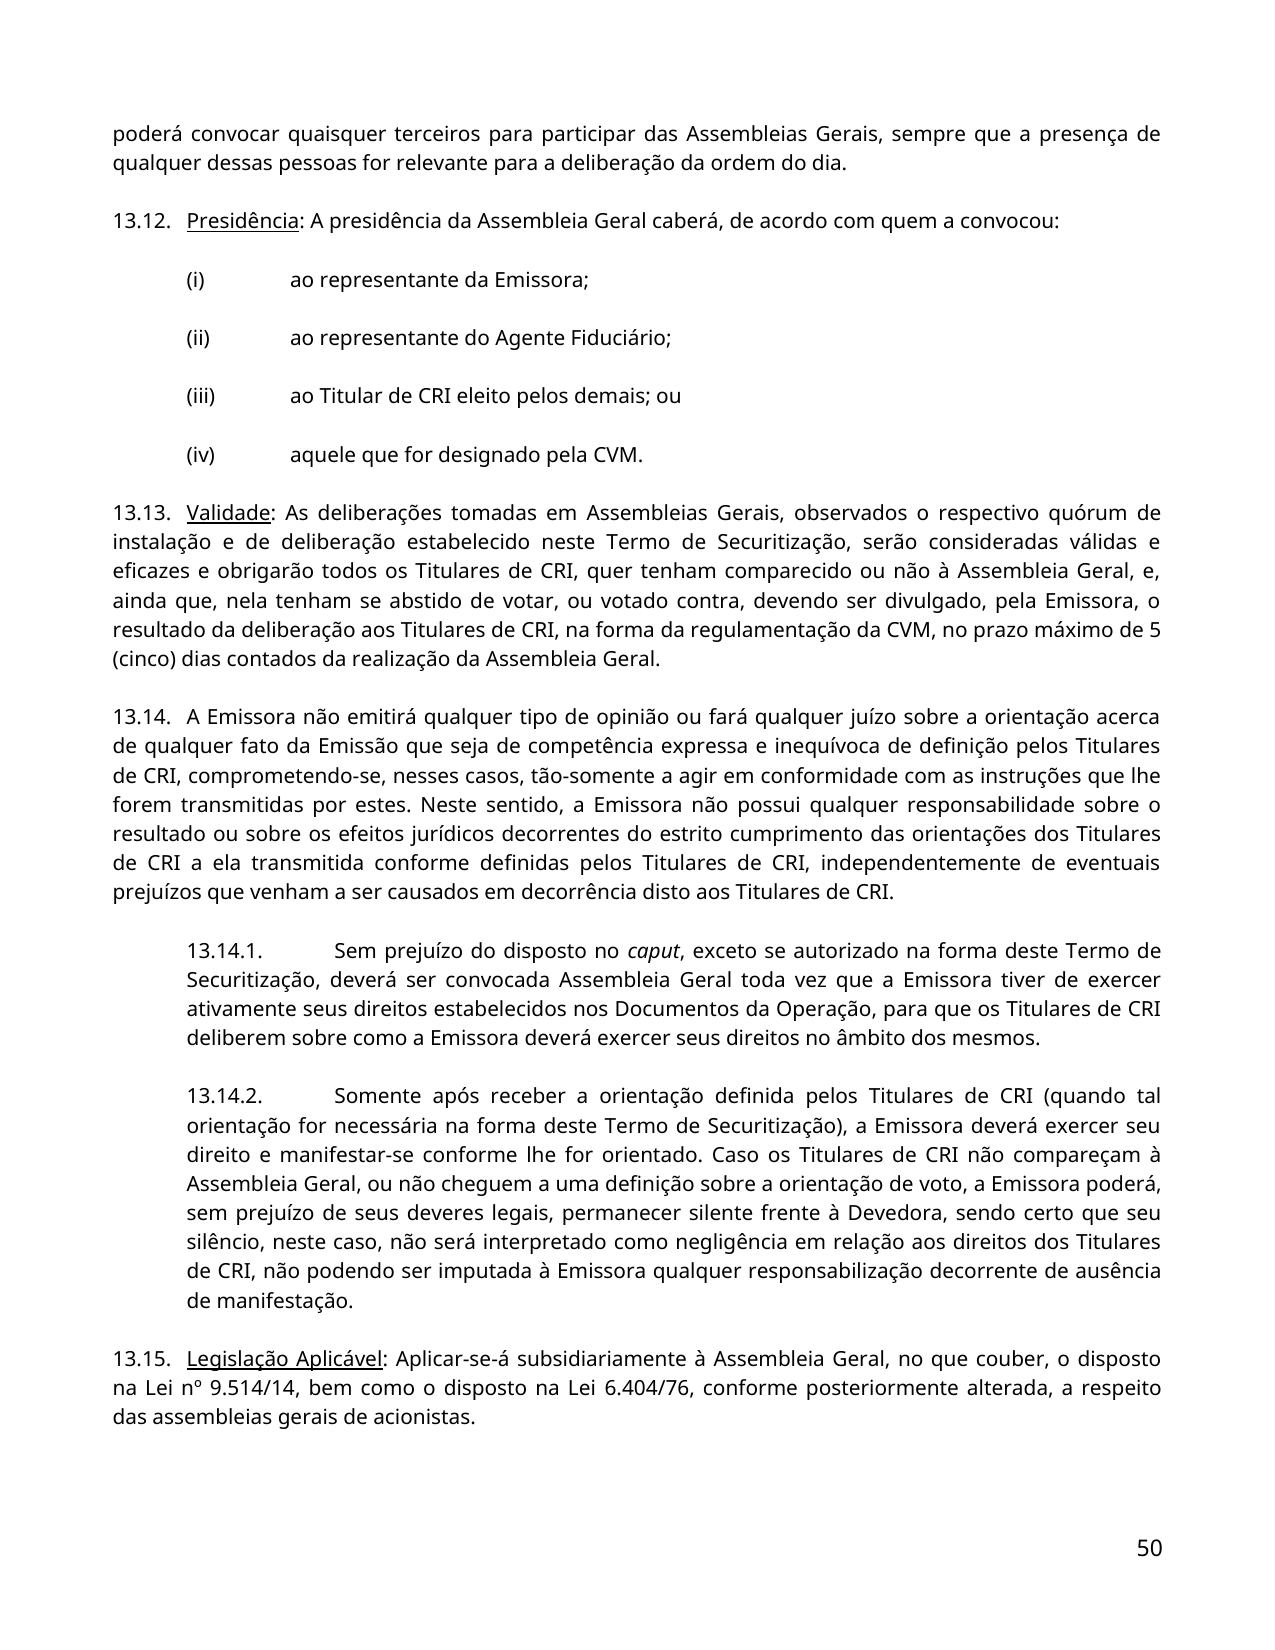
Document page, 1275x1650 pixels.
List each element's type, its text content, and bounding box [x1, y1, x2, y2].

text 13.14.2. Somente após receber a orientação definida pelos Titulares de CRI (quando tal orientação for necessária na forma deste Termo de Securitização), a Emissora deverá exercer seu direito e manifestar-se conforme lhe for orientado. Caso os Titulares de CRI não compareçam à Assembleia Geral, ou não cheguem a uma definição sobre a orientação de voto, a Emissora poderá, sem prejuízo de seus deveres legais, permanecer silente frente à Devedora, sendo certo que seu silêncio, neste caso, não será interpretado como negligência em relação aos direitos dos Titulares de CRI, não podendo ser imputada à Emissora qualquer responsabilização decorrente de ausência de manifestação. [186, 1081, 1162, 1314]
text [112, 118, 1162, 176]
list aquele que for designado pela CVM. [186, 439, 1163, 468]
text 13.14. A Emissora não emitirá qualquer tipo de opinião ou fará qualquer juízo sobre a orientação acerca de qualquer fato da Emissão que seja de competência expressa e inequívoca de definição pelos Titulares de CRI, comprometendo-se, nesses casos, tão-somente a agir em conformidade com as instruções que lhe forem transmitidas por estes. Neste sentido, a Emissora não possui qualquer responsabilidade sobre o resultado ou sobre os efeitos jurídicos decorrentes do estrito cumprimento das orientações dos Titulares de CRI a ela transmitida conforme definidas pelos Titulares de CRI, independentemente de eventuais prejuízos que venham a ser causados em decorrência disto aos Titulares de CRI. [112, 701, 1162, 906]
text 13.15. Legislação Aplicável: Aplicar-se-á subsidiariamente à Assembleia Geral, no que couber, o disposto na Lei nº 9.514/14, bem como o disposto na Lei 6.404/76, conforme posteriormente alterada, a respeito das assembleias gerais de acionistas. [112, 1343, 1162, 1431]
list ao representante do Agente Fiduciário; [186, 322, 1163, 351]
text 13.14.1. Sem prejuízo do disposto no caput, exceto se autorizado na forma deste Termo de Securitização, deverá ser convocada Assembleia Geral toda vez que a Emissora tiver de exercer ativamente seus direitos estabelecidos nos Documentos da Operação, para que os Titulares de CRI deliberem sobre como a Emissora deverá exercer seus direitos no âmbito dos mesmos. [186, 935, 1162, 1051]
text 13.13. Validade: As deliberações tomadas em Assembleias Gerais, observados o respectivo quórum de instalação e de deliberação estabelecido neste Termo de Securitização, serão consideradas válidas e eficazes e obrigarão todos os Titulares de CRI, quer tenham comparecido ou não à Assembleia Geral, e, ainda que, nela tenham se abstido de votar, ou votado contra, devendo ser divulgado, pela Emissora, o resultado da deliberação aos Titulares de CRI, na forma da regulamentação da CVM, no prazo máximo de 5 (cinco) dias contados da realização da Assembleia Geral. [112, 497, 1162, 672]
list ao Titular de CRI eleito pelos demais; ou [186, 381, 1163, 410]
text 13.12. Presidência: A presidência da Assembleia Geral caberá, de acordo com quem a convocou: [112, 206, 1162, 235]
list ao representante da Emissora; [186, 264, 1163, 293]
